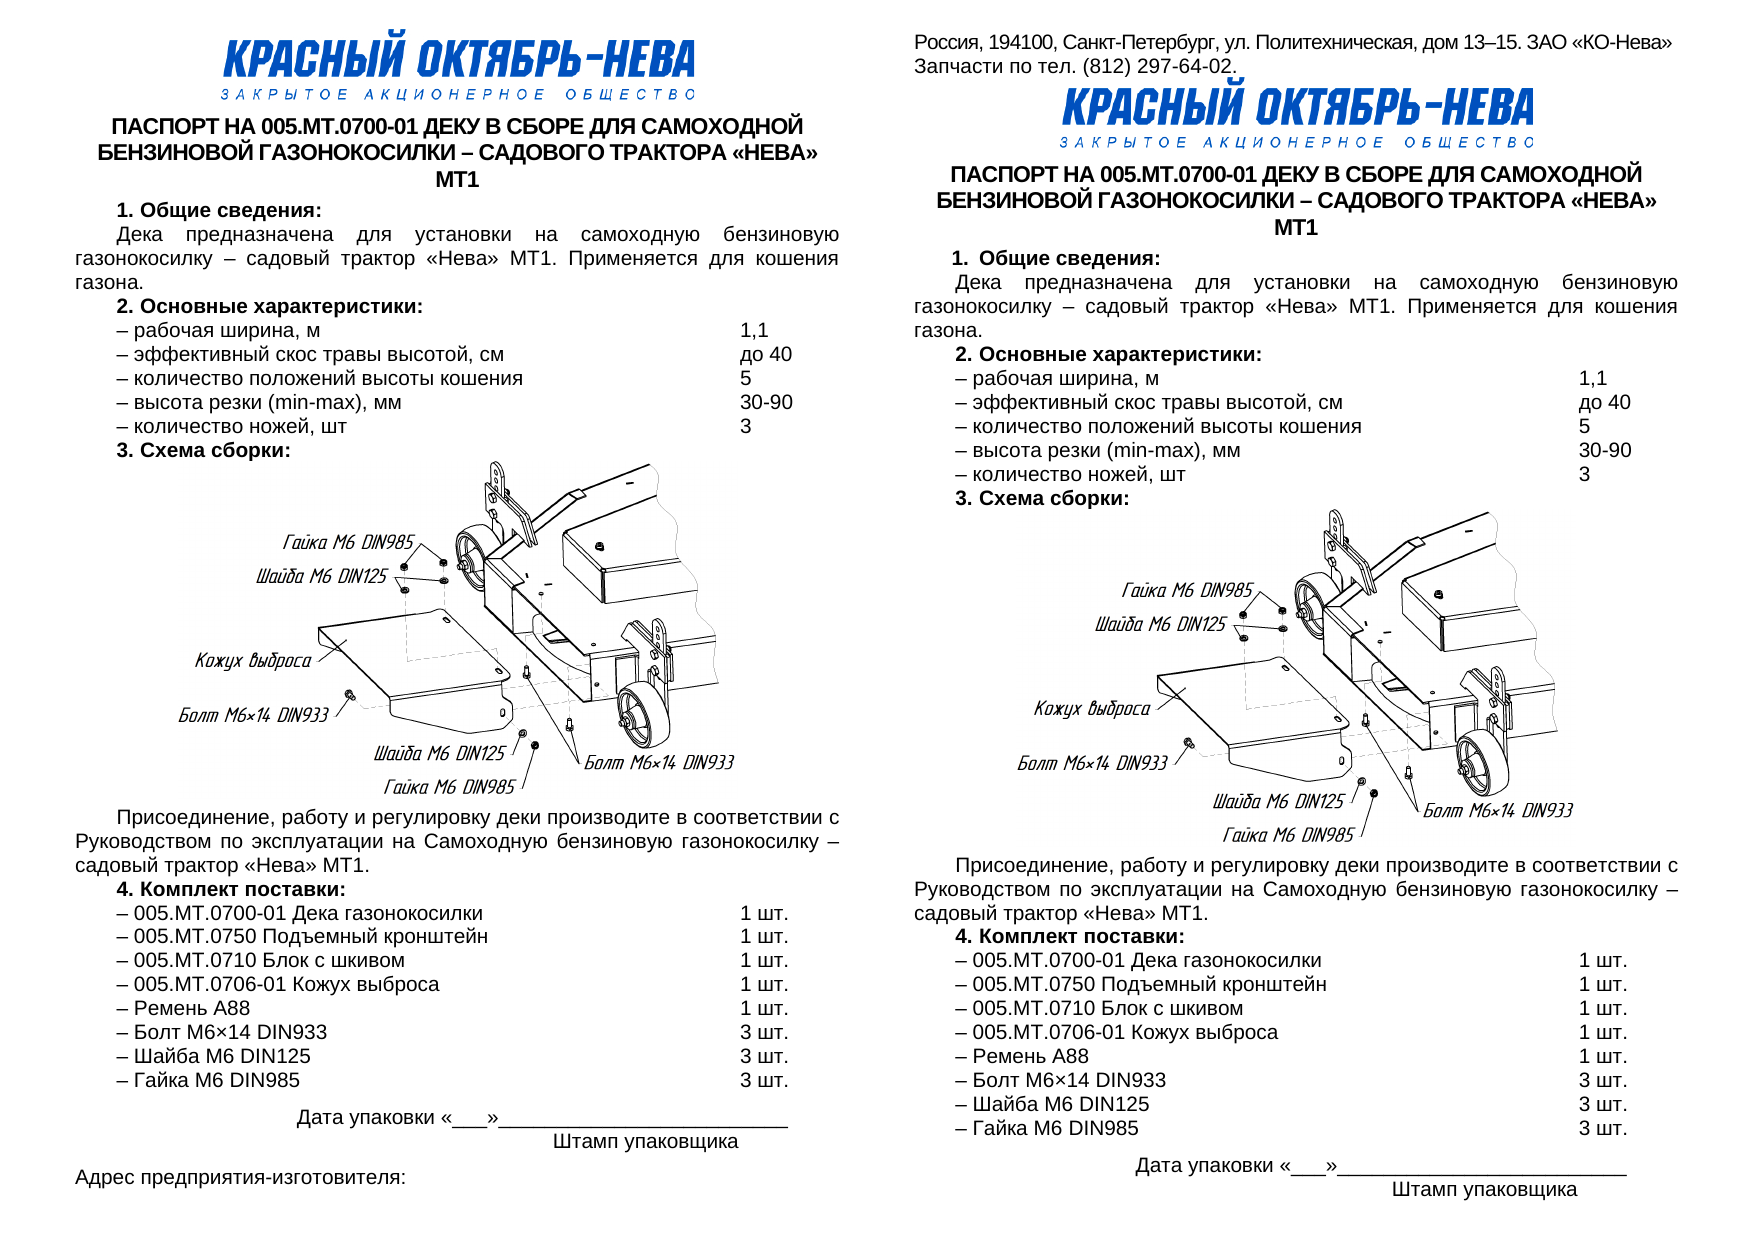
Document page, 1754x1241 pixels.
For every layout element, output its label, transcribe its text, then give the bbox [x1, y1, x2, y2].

list Основные характеристики: [914, 342, 1679, 366]
list Основные характеристики: [75, 294, 840, 318]
text – 005.МТ.0750 Подъемный кронштейн 1 шт. [75, 924, 840, 948]
text – Ремень А88 1 шт. [75, 996, 840, 1020]
text – 005.МТ.0706-01 Кожух выброса 1 шт. [914, 1020, 1679, 1044]
text – 005.МТ.0706-01 Кожух выброса 1 шт. [75, 972, 840, 996]
picture [1059, 77, 1533, 149]
text Штамп упаковщика [75, 1128, 840, 1152]
text – Шайба М6 DIN125 3 шт. [75, 1044, 840, 1068]
text Дата упаковки «___»_________________________ [75, 1104, 840, 1128]
text – 005.МТ.0700-01 Дека газонокосилки 1 шт. [75, 900, 840, 924]
text ПАСПОРТ НА 005.МТ.0700-01 ДЕКУ В СБОРЕ ДЛЯ САМОХОДНОЙ БЕНЗИНОВОЙ ГАЗОНОКОСИЛКИ – САДОВОГО ТРАКТОРА «НЕВА» МТ1 [75, 113, 840, 192]
text – количество положений высоты кошения 5 [914, 414, 1679, 438]
picture [221, 29, 695, 101]
text – количество ножей, шт 3 [914, 462, 1679, 486]
text – Шайба М6 DIN125 3 шт. [914, 1092, 1679, 1116]
text – высота резки (min-max), мм 30-90 [914, 438, 1679, 462]
text – 005.МТ.0710 Блок с шкивом 1 шт. [75, 948, 840, 972]
text – эффективный скос травы высотой, см до 40 [75, 342, 840, 366]
list Комплект поставки: [914, 924, 1679, 948]
text – Болт М6×14 DIN933 3 шт. [914, 1068, 1679, 1092]
picture [1016, 509, 1577, 847]
list Общие сведения: [75, 198, 840, 222]
list Схема сборки: [75, 438, 840, 462]
text Присоединение, работу и регулировку деки производите в соответствии с Руководством по эксплуатации на Самоходную бензиновую газонокосилку – садовый трактор «Нева» МТ1. [75, 804, 840, 876]
text – 005.МТ.0700-01 Дека газонокосилки 1 шт. [914, 948, 1679, 972]
list Комплект поставки: [75, 876, 840, 900]
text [75, 1165, 840, 1189]
text – рабочая ширина, м 1,1 [75, 318, 840, 342]
text ПАСПОРТ НА 005.МТ.0700-01 ДЕКУ В СБОРЕ ДЛЯ САМОХОДНОЙ БЕНЗИНОВОЙ ГАЗОНОКОСИЛКИ – САДОВОГО ТРАКТОРА «НЕВА» МТ1 [914, 161, 1679, 240]
text – количество положений высоты кошения 5 [75, 366, 840, 390]
text Россия, 194100, Санкт-Петербург, ул. Политехническая, дом 13–15. ЗАО «КО-Нева» [914, 29, 1679, 53]
text – рабочая ширина, м 1,1 [914, 366, 1679, 390]
text – 005.МТ.0750 Подъемный кронштейн 1 шт. [914, 972, 1679, 996]
text – Гайка М6 DIN985 3 шт. [914, 1116, 1679, 1140]
text – Ремень А88 1 шт. [914, 1044, 1679, 1068]
list Дека предназначена для установки на самоходную бензиновую газонокосилку – садовый трактор «Нева» МТ1. Применяется для кошения газона. [75, 222, 840, 294]
text – Болт М6×14 DIN933 3 шт. [75, 1020, 840, 1044]
text Запчасти по тел. (812) 297-64-02. [914, 53, 1679, 77]
text – 005.МТ.0710 Блок с шкивом 1 шт. [914, 996, 1679, 1020]
list Общие сведения: [951, 246, 1679, 270]
text – высота резки (min-max), мм 30-90 [75, 390, 840, 414]
text Присоединение, работу и регулировку деки производите в соответствии с Руководством по эксплуатации на Самоходную бензиновую газонокосилку – садовый трактор «Нева» МТ1. [914, 852, 1679, 924]
list Дека предназначена для установки на самоходную бензиновую газонокосилку – садовый трактор «Нева» МТ1. Применяется для кошения газона. [914, 270, 1679, 342]
picture [177, 461, 738, 799]
text Штамп упаковщика [914, 1176, 1679, 1200]
text – Гайка М6 DIN985 3 шт. [75, 1068, 840, 1092]
text – количество ножей, шт 3 [75, 414, 840, 438]
text Дата упаковки «___»_________________________ [914, 1152, 1679, 1176]
text – эффективный скос травы высотой, см до 40 [914, 390, 1679, 414]
list Схема сборки: [914, 486, 1679, 510]
